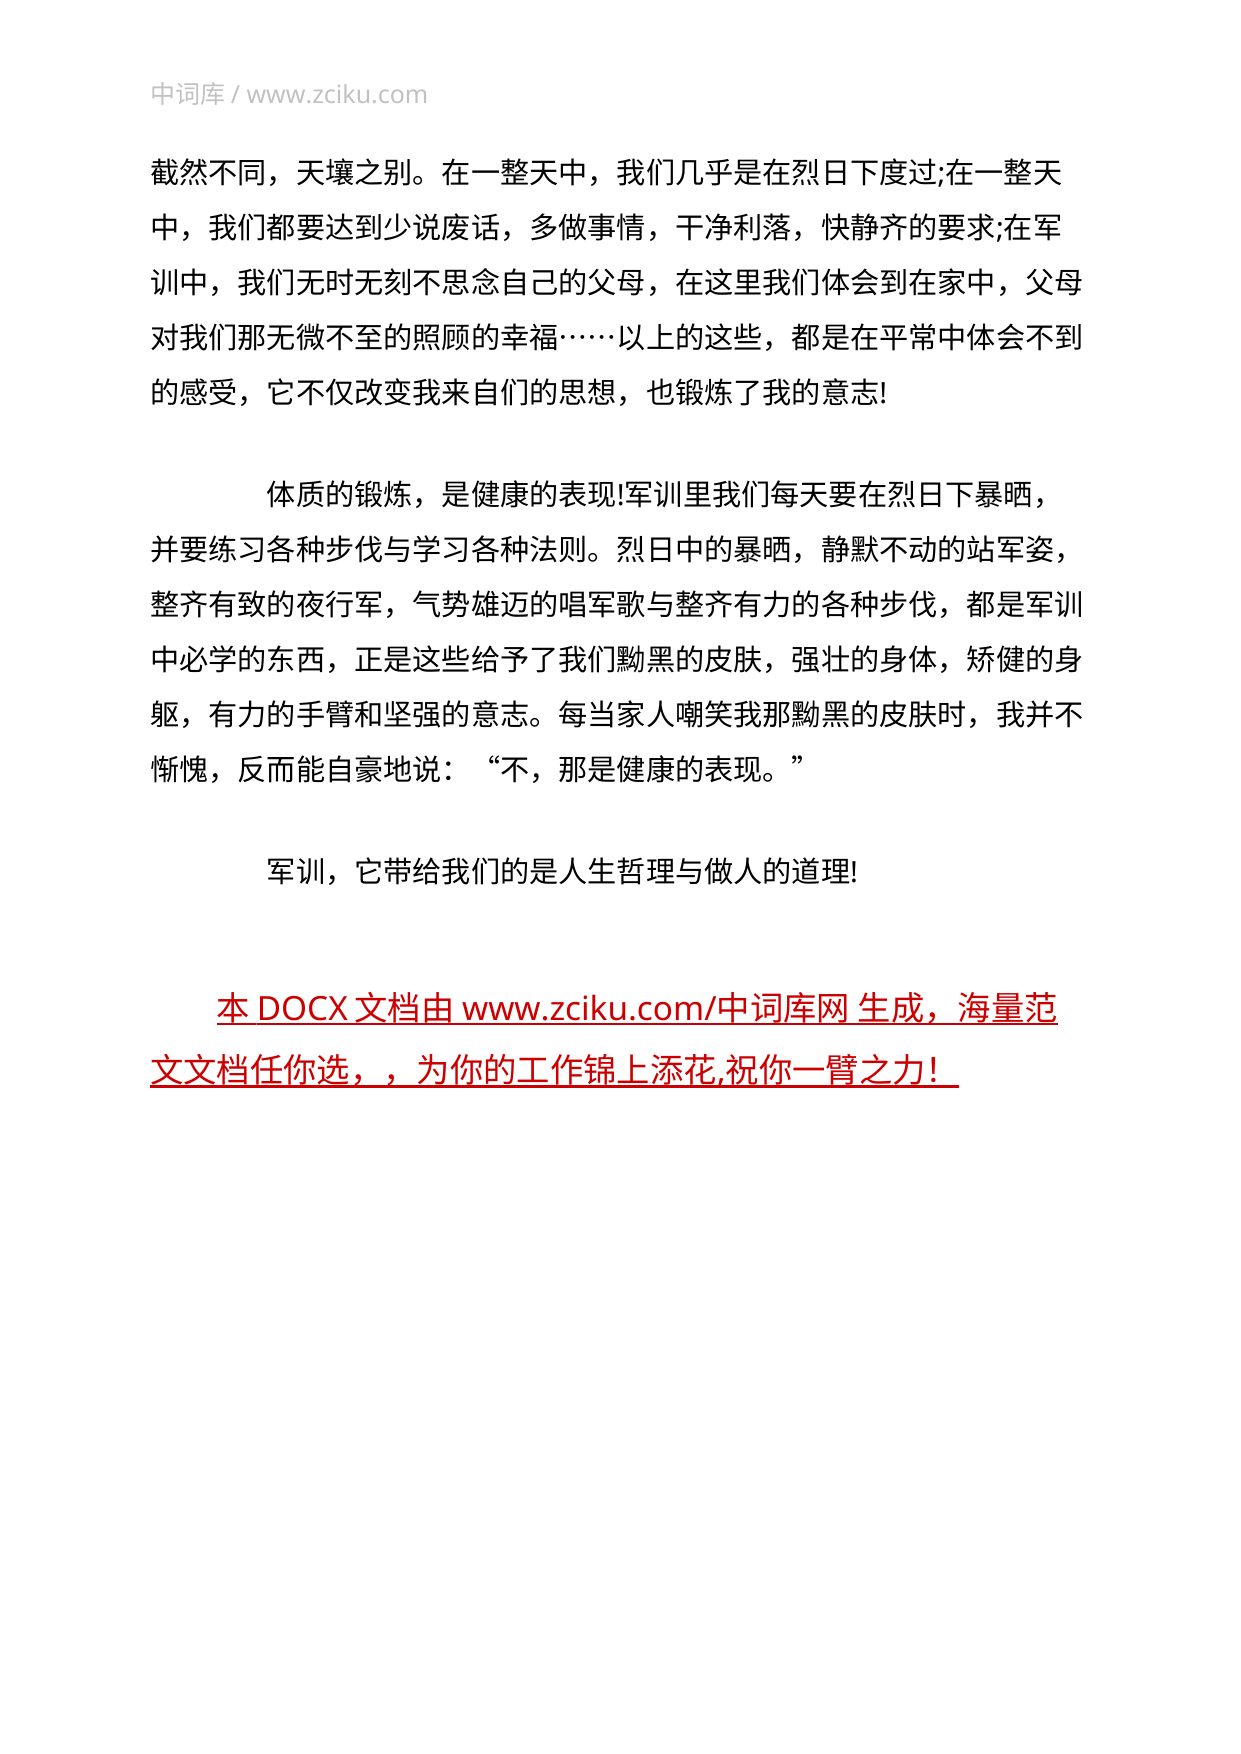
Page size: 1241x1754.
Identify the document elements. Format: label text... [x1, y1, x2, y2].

text 军训，它带给我们的是人生哲理与做人的道理! [150, 848, 1090, 891]
text 体质的锻炼，是健康的表现!军训里我们每天要在烈日下暴晒，并要练习各种步伐与学习各种法则。烈日中的暴晒，静默不动的站军姿，整齐有致的夜行军，气势雄迈的唱军歌与整齐有力的各种步伐，都是军训中必学的东西，正是这些给予了我们黝黑的皮肤，强壮的身体，矫健的身躯，有力的手臂和坚强的意志。每当家人嘲笑我那黝黑的皮肤时，我并不惭愧，反而能自豪地说：“不，那是健康的表现。” [150, 472, 1090, 789]
text 本DOCX文档由 www.zciku.com/中词库网 生成，海量范文文档任你选，，为你的工作锦上添花,祝你一臂之力！ [150, 981, 1090, 1093]
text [150, 150, 1090, 412]
